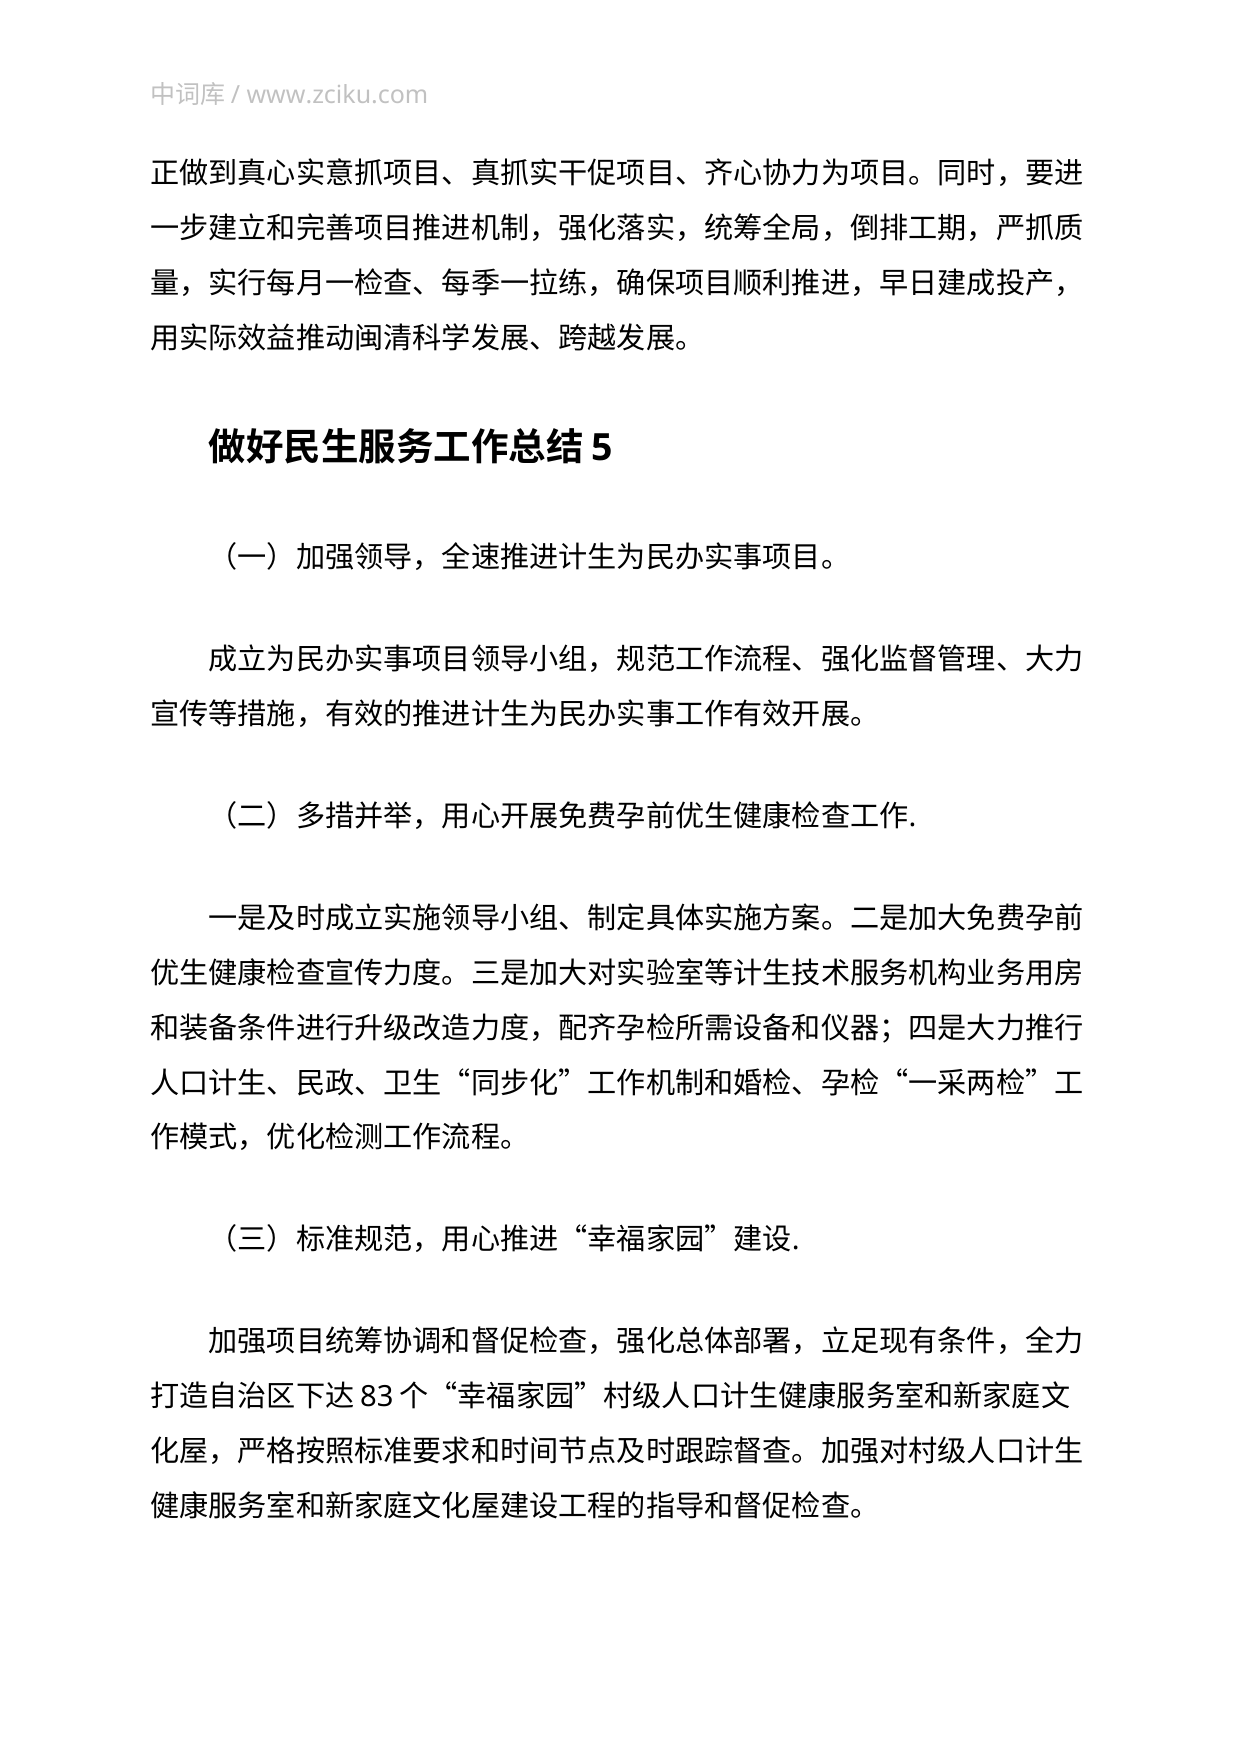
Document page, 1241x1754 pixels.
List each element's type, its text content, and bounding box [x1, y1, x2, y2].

text （三）标准规范，用心推进“幸福家园”建设. [150, 1216, 1090, 1258]
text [150, 150, 1090, 357]
text 成立为民办实事项目领导小组，规范工作流程、强化监督管理、大力宣传等措施，有效的推进计生为民办实事工作有效开展。 [150, 636, 1090, 733]
text 加强项目统筹协调和督促检查，强化总体部署，立足现有条件，全力打造自治区下达83个“幸福家园”村级人口计生健康服务室和新家庭文化屋，严格按照标准要求和时间节点及时跟踪督查。加强对村级人口计生健康服务室和新家庭文化屋建设工程的指导和督促检查。 [150, 1318, 1090, 1525]
text （二）多措并举，用心开展免费孕前优生健康检查工作. [150, 792, 1090, 835]
text （一）加强领导，全速推进计生为民办实事项目。 [150, 534, 1090, 576]
text 做好民生服务工作总结5 [150, 416, 1090, 471]
text 一是及时成立实施领导小组、制定具体实施方案。二是加大免费孕前优生健康检查宣传力度。三是加大对实验室等计生技术服务机构业务用房和装备条件进行升级改造力度，配齐孕检所需设备和仪器；四是大力推行人口计生、民政、卫生“同步化”工作机制和婚检、孕检“一采两检”工作模式，优化检测工作流程。 [150, 894, 1090, 1156]
